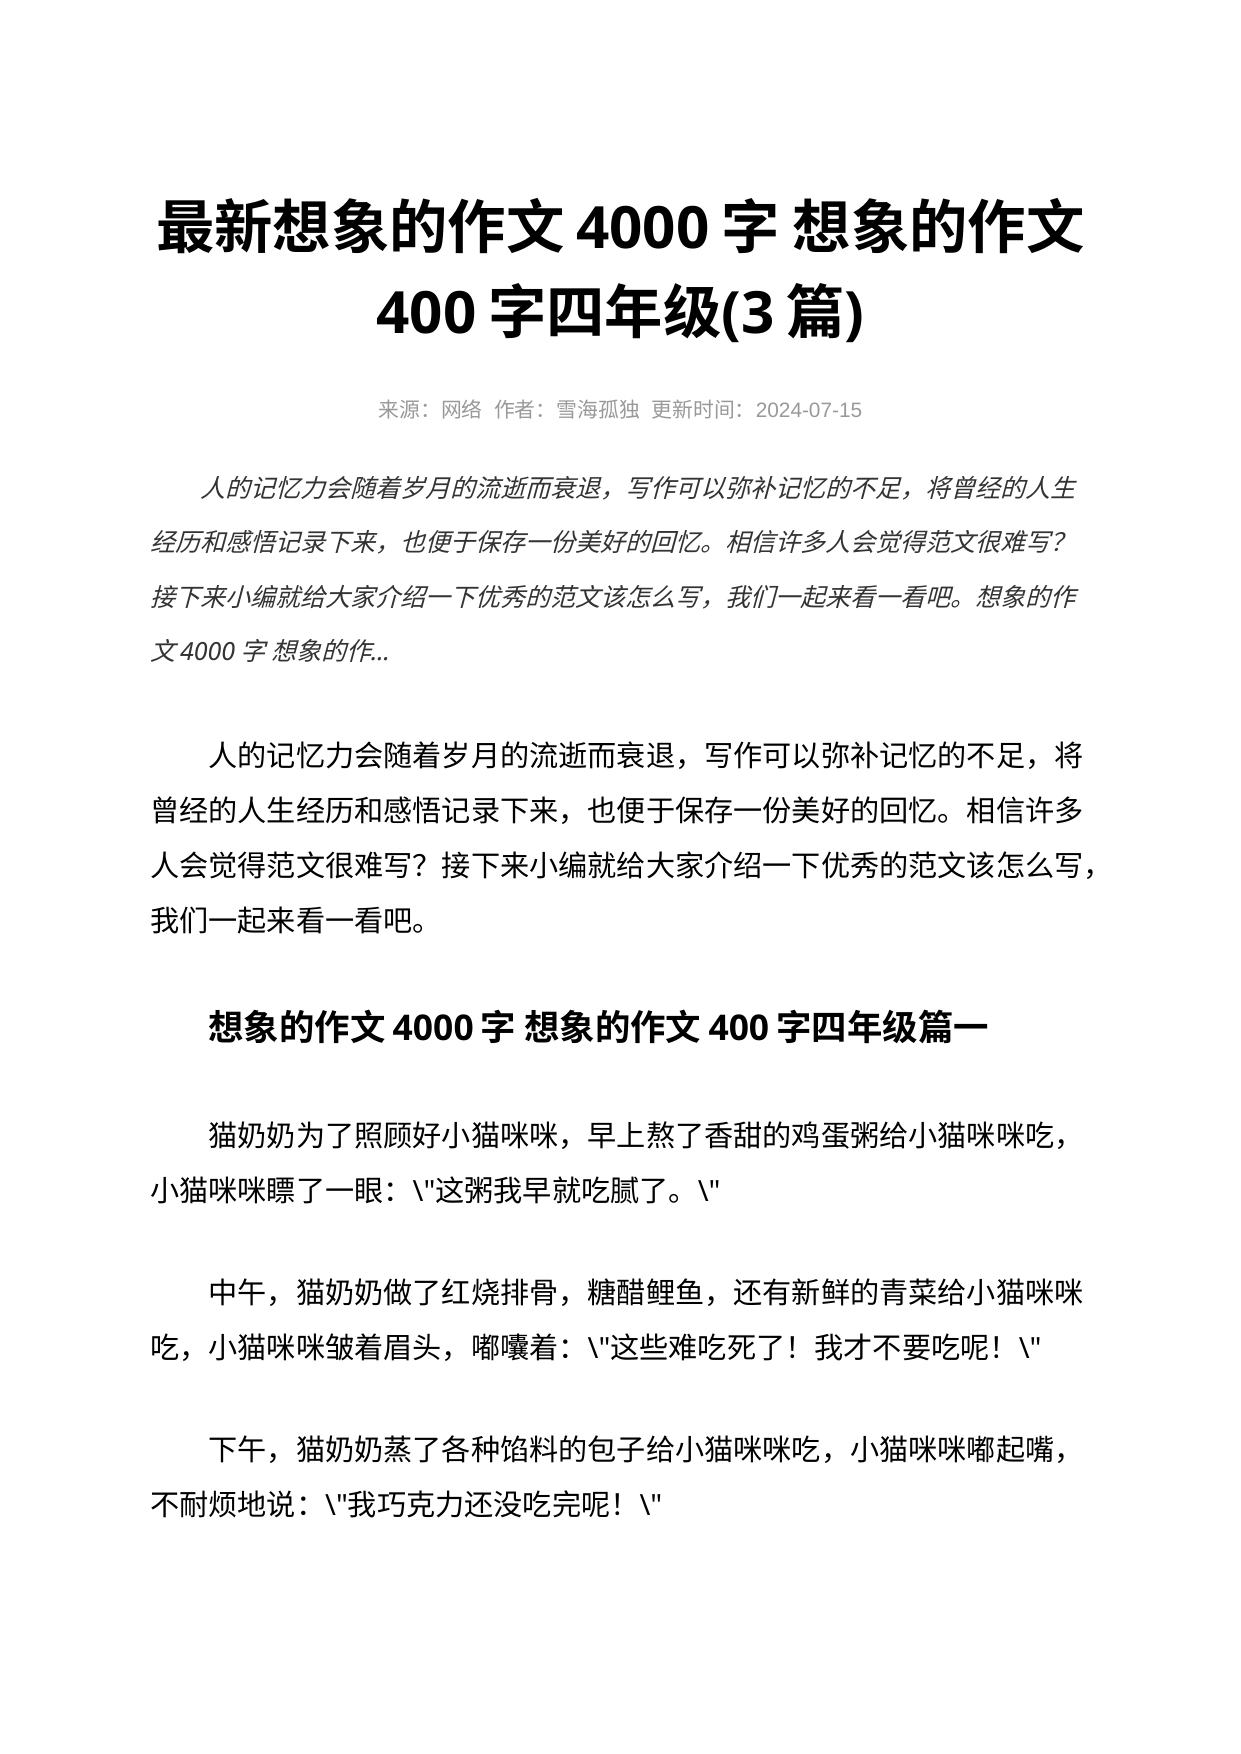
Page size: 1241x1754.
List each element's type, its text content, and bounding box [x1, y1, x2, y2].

text 猫奶奶为了照顾好小猫咪咪，早上熬了香甜的鸡蛋粥给小猫咪咪吃，小猫咪咪瞟了一眼：\"这粥我早就吃腻了。\" [150, 1113, 1090, 1210]
text 下午，猫奶奶蒸了各种馅料的包子给小猫咪咪吃，小猫咪咪嘟起嘴，不耐烦地说：\"我巧克力还没吃完呢！\" [150, 1427, 1090, 1524]
subtitle 最新想象的作文4000字 想象的作文400字四年级(3篇) [150, 181, 1090, 351]
text 想象的作文4000字 想象的作文400字四年级篇一 [150, 999, 1090, 1051]
text 人的记忆力会随着岁月的流逝而衰退，写作可以弥补记忆的不足，将曾经的人生经历和感悟记录下来，也便于保存一份美好的回忆。相信许多人会觉得范文很难写？接下来小编就给大家介绍一下优秀的范文该怎么写，我们一起来看一看吧。想象的作文4000字 想象的作... [150, 468, 1090, 668]
text 来源：网络 作者：雪海孤独 更新时间：2024-07-15 [150, 398, 1090, 422]
text 中午，猫奶奶做了红烧排骨，糖醋鲤鱼，还有新鲜的青菜给小猫咪咪吃，小猫咪咪皱着眉头，嘟囔着：\"这些难吃死了！我才不要吃呢！\" [150, 1270, 1090, 1367]
text 人的记忆力会随着岁月的流逝而衰退，写作可以弥补记忆的不足，将曾经的人生经历和感悟记录下来，也便于保存一份美好的回忆。相信许多人会觉得范文很难写？接下来小编就给大家介绍一下优秀的范文该怎么写，我们一起来看一看吧。 [150, 733, 1090, 940]
